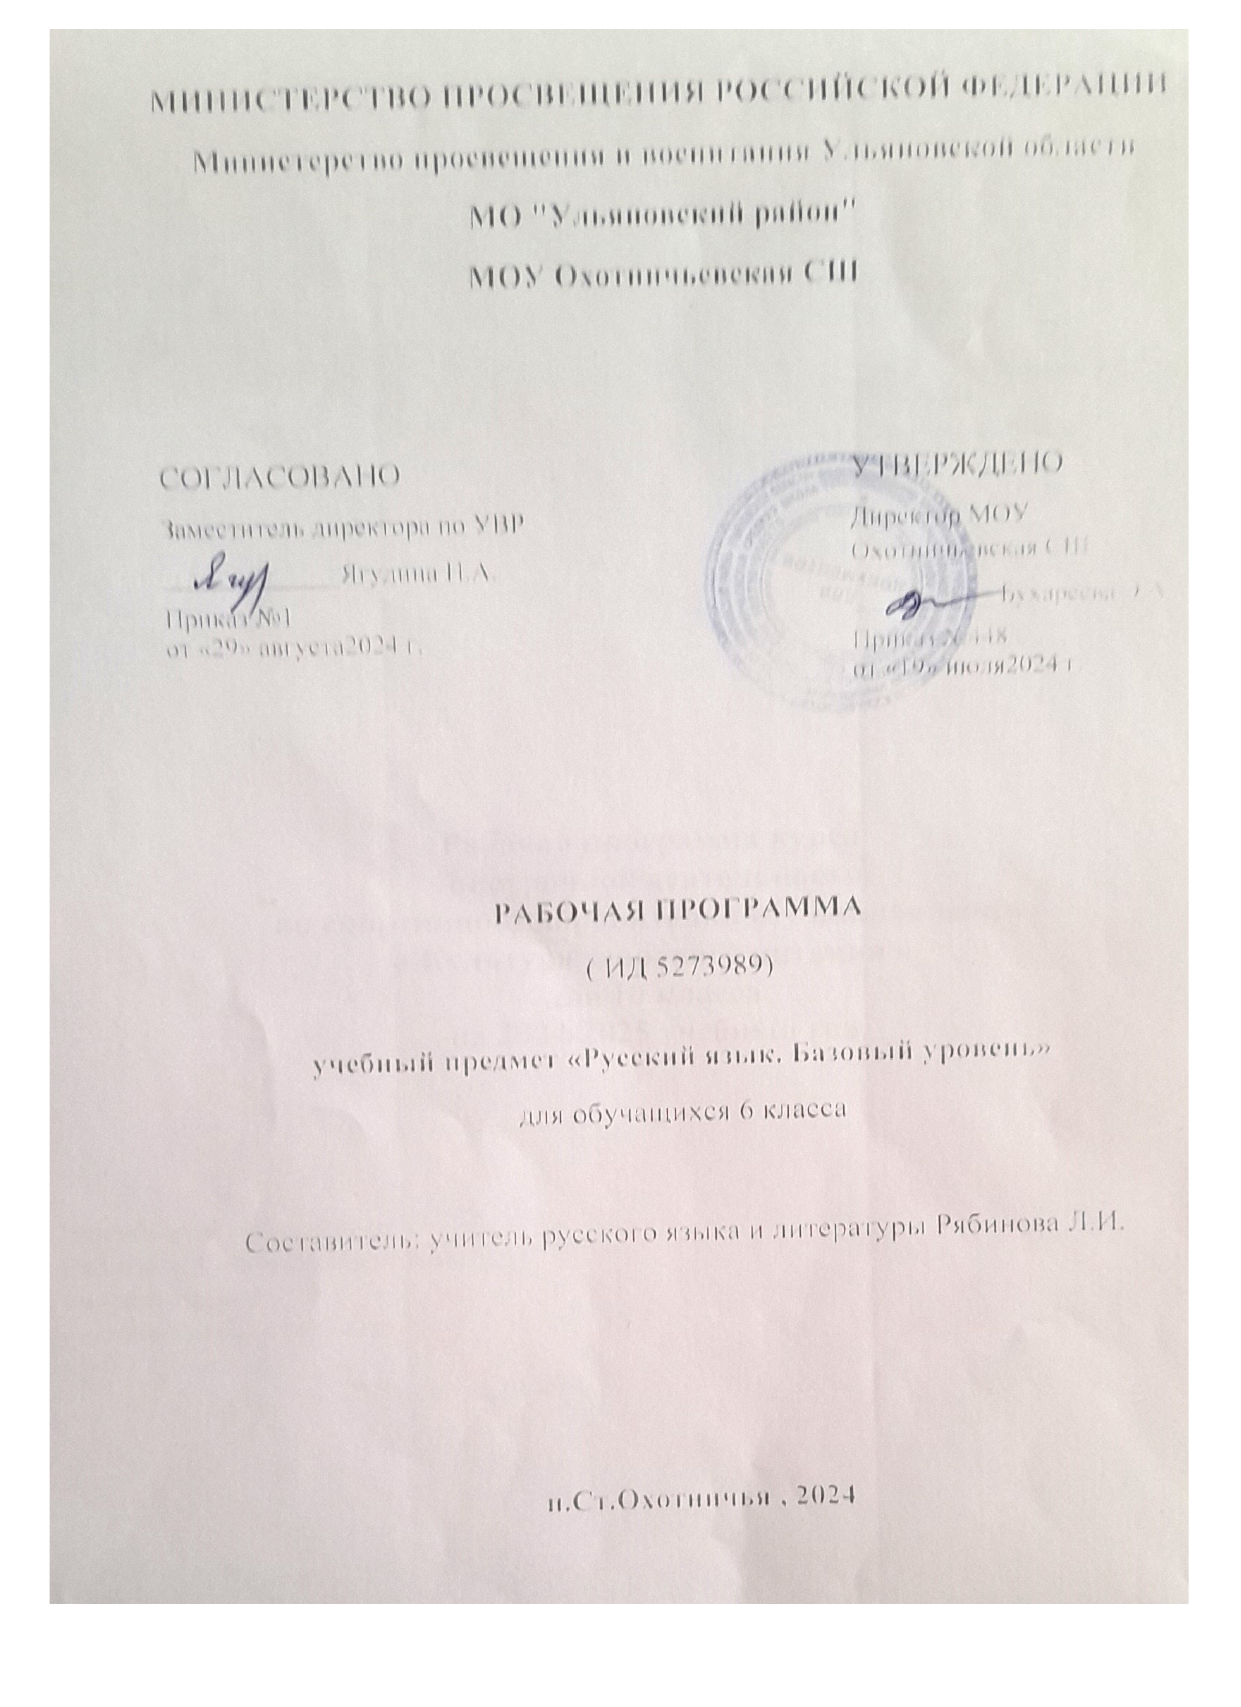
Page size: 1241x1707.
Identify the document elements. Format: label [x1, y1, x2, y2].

picture [49, 29, 1189, 1604]
